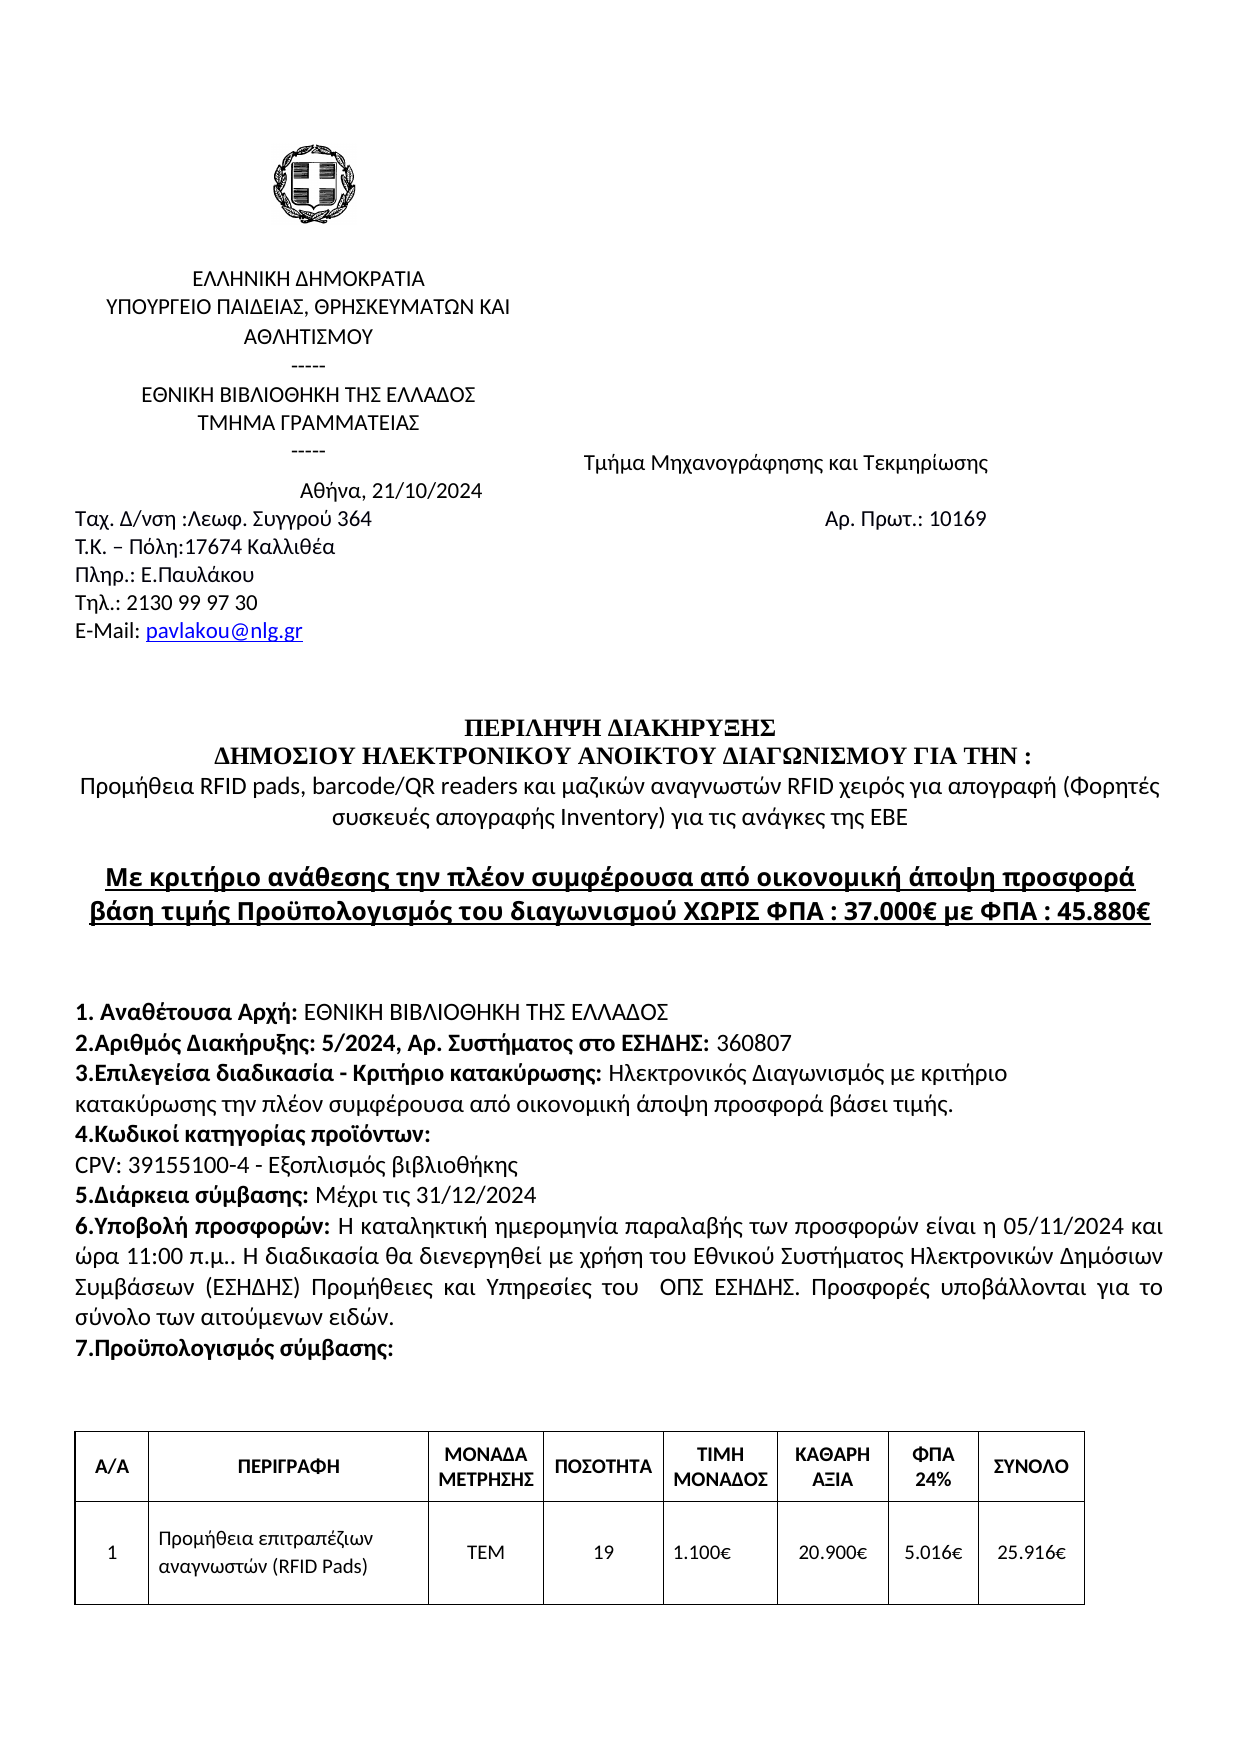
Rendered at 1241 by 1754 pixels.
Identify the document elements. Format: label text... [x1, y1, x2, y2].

table_header ΜΟΝΑΔΑ ΜΕΤΡΗΣΗΣ [429, 1432, 543, 1501]
table_header [64, 144, 565, 236]
table_cell 5.016€ [889, 1502, 978, 1604]
table_cell Προμήθεια επιτραπέζιων αναγνωστών (RFID Pads) [149, 1502, 428, 1604]
table_cell ΥΠΟΥΡΓΕΙΟ ΠΑΙΔΕΙΑΣ, ΘΡΗΣΚΕΥΜΑΤΩΝ ΚΑΙ [64, 292, 565, 322]
text 5.Διάρκεια σύμβασης: Μέχρι τις 31/12/2024 [75, 1179, 1165, 1210]
table_cell ΤΜΗΜΑ ΓΡΑΜΜΑΤΕΙΑΣ ----- [64, 408, 565, 467]
table_header ΠΟΣΟΤΗΤΑ [544, 1432, 663, 1501]
text 3.Επιλεγείσα διαδικασία - Κριτήριο κατακύρωσης: Ηλεκτρονικός Διαγωνισμός με κριτήριο [75, 1057, 1165, 1088]
text 1. Αναθέτουσα Αρχή: ΕΘΝΙΚΗ ΒΙΒΛΙΟΘΗΚΗ ΤΗΣ ΕΛΛΑΔΟΣ [75, 996, 1165, 1027]
table_cell 1.100€ [664, 1502, 777, 1604]
table_cell 19 [544, 1502, 663, 1604]
text Ταχ. Δ/νση :Λεωφ. Συγγρού 364 Αρ. Πρωτ.: 10169 [75, 504, 1165, 532]
text Πληρ.: Ε.Παυλάκου [75, 561, 1165, 588]
text Τμήμα Μηχανογράφησης και Τεκμηρίωσης Αθήνα, 21/10/2024 [75, 448, 1165, 504]
table_cell 1 [76, 1502, 148, 1604]
table_cell ΤΕΜ [429, 1502, 543, 1604]
table_header ΚΑΘΑΡΗ ΑΞΙΑ [778, 1432, 888, 1501]
text Με κριτήριο ανάθεσης την πλέον συμφέρουσα από οικονομική άποψη προσφορά βάση τιμής Προϋπολογισμός του διαγωνισμού ΧΩΡΙΣ ΦΠΑ : 37.000€ με ΦΠΑ : 45.880€ [75, 860, 1165, 928]
text 6.Υποβολή προσφορών: Η καταληκτική ημερομηνία παραλαβής των προσφορών είναι η 05/11/2024 και ώρα 11:00 π.μ.. Η διαδικασία θα διενεργηθεί με χρήση του Εθνικού Συστήματος Ηλεκτρονικών Δημόσιων Συμβάσεων (ΕΣΗΔΗΣ) Προμήθειες και Υπηρεσίες του ΟΠΣ ΕΣΗΔΗΣ. Προσφορές υποβάλλονται για το σύνολο των αιτούμενων ειδών. [75, 1210, 1165, 1332]
table_cell ΕΛΛΗΝΙΚΗ ΔΗΜΟΚΡΑΤΙΑ [64, 236, 565, 292]
text Προμήθεια RFID pads, barcode/QR readers και μαζικών αναγνωστών RFID χειρός για απογραφή (Φορητές συσκευές απογραφής Inventory) για τις ανάγκες της ΕΒΕ [75, 770, 1165, 860]
text 7.Προϋπολογισμός σύμβασης: [75, 1332, 1165, 1362]
table_cell 20.900€ [778, 1502, 888, 1604]
table_cell ΑΘΛΗΤΙΣΜΟΥ [64, 322, 565, 352]
table_cell ----- ΕΘΝΙΚΗ ΒΙΒΛΙΟΘΗΚΗ ΤΗΣ ΕΛΛΑΔΟΣ [64, 352, 565, 408]
table_header ΠΕΡΙΓΡΑΦΗ [149, 1432, 428, 1501]
table_header ΣΥΝΟΛΟ [979, 1432, 1084, 1501]
text E-Mail: pavlakou@nlg.gr [75, 617, 1165, 644]
table_cell 25.916€ [979, 1502, 1084, 1604]
text Τηλ.: 2130 99 97 30 [75, 588, 1165, 617]
picture [271, 143, 358, 225]
text 2.Αριθμός Διακήρυξης: 5/2024, Αρ. Συστήματος στο ΕΣΗΔΗΣ: 360807 [75, 1027, 1165, 1057]
table_header ΤΙΜΗ ΜΟΝΑΔΟΣ [664, 1432, 777, 1501]
table_header Α/Α [76, 1432, 148, 1501]
text CPV: 39155100-4 - Εξοπλισμός βιβλιοθήκης [75, 1149, 1165, 1179]
text Τ.Κ. – Πόλη:17674 Καλλιθέα [75, 532, 1165, 561]
text ΠΕΡΙΛΗΨΗ ΔΙΑΚΗΡΥΞΗΣ [75, 713, 1165, 741]
table_header ΦΠΑ 24% [889, 1432, 978, 1501]
text κατακύρωσης την πλέον συμφέρουσα από οικονομική άποψη προσφορά βάσει τιμής. [75, 1088, 1165, 1118]
text ΔΗΜΟΣΙΟΥ ΗΛΕΚΤΡΟΝΙΚΟΥ ΑΝΟΙΚΤΟΥ ΔΙΑΓΩΝΙΣΜΟΥ ΓΙΑ ΤΗΝ : [75, 741, 1165, 770]
text 4.Κωδικοί κατηγορίας προϊόντων: [75, 1118, 1165, 1149]
